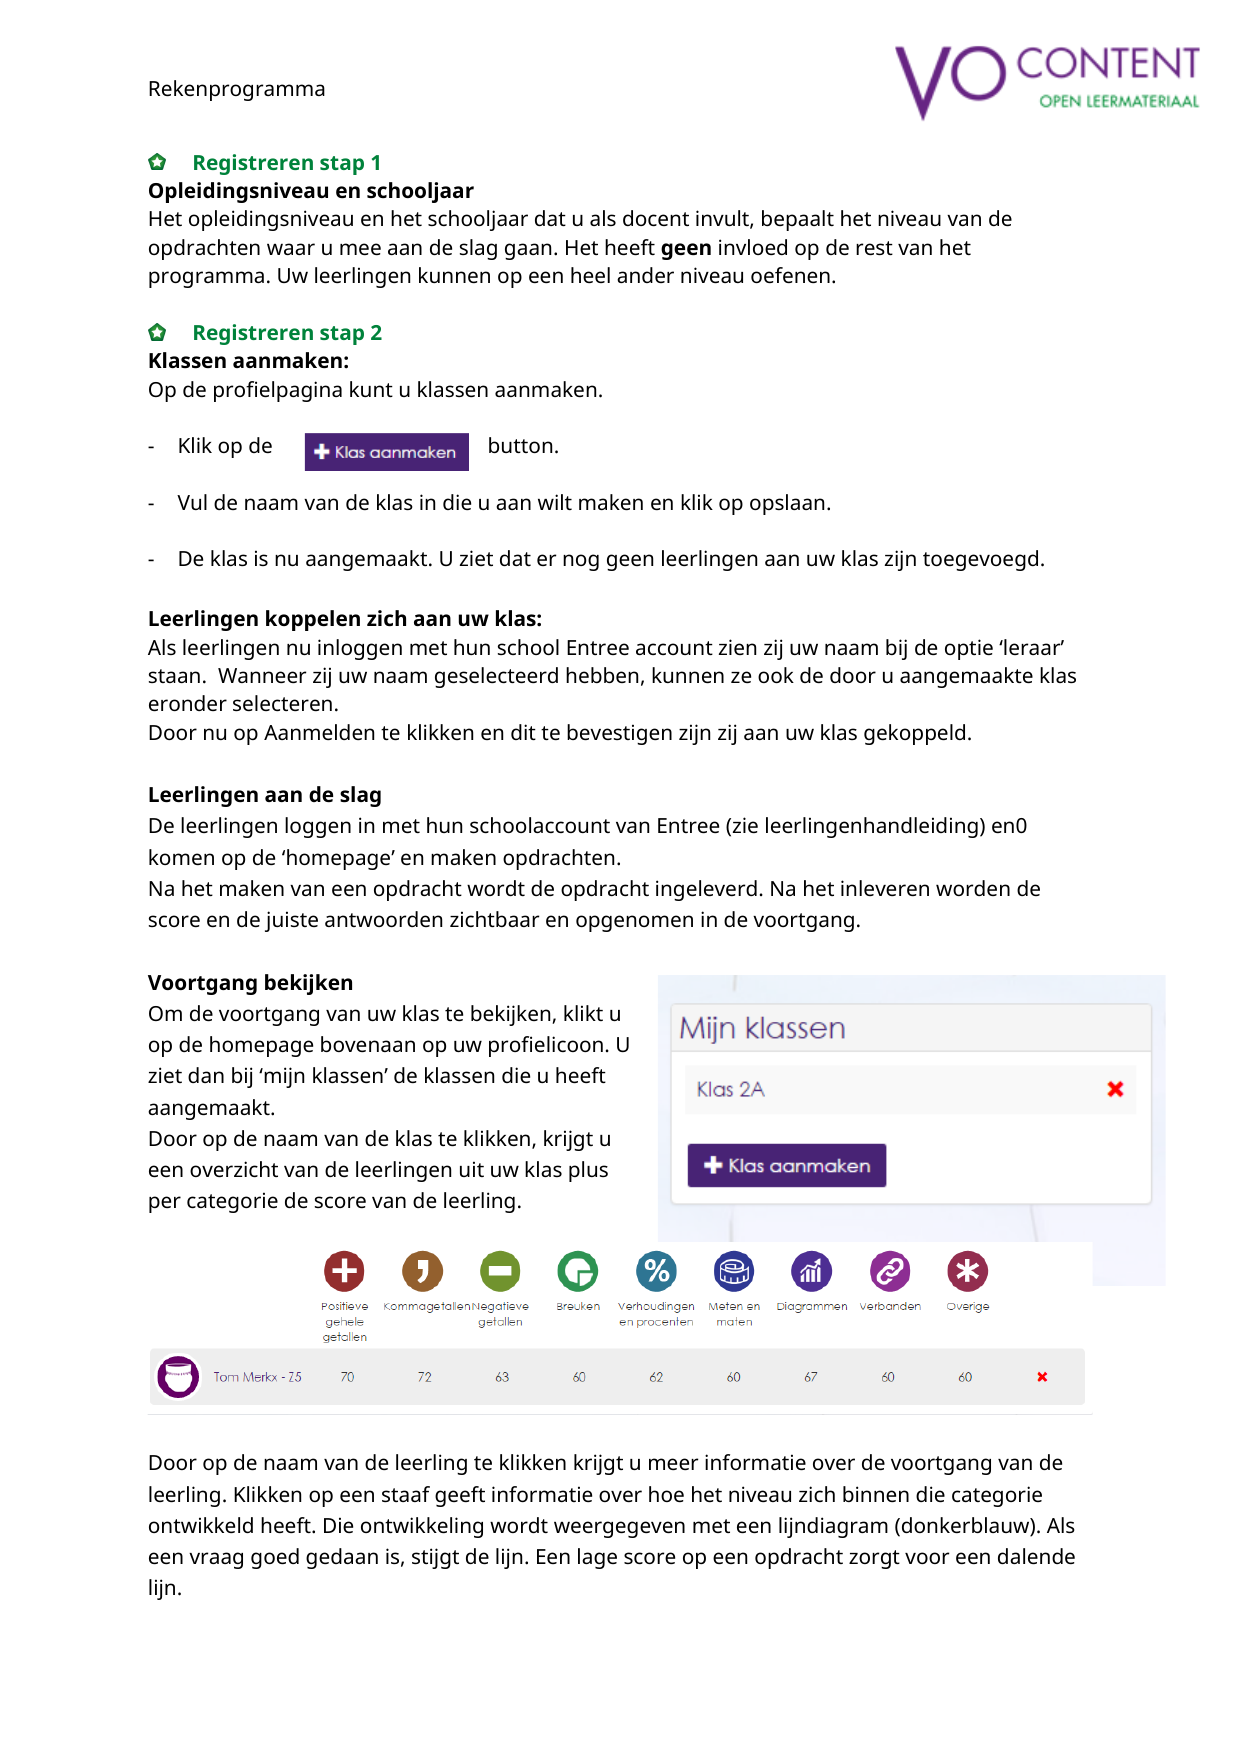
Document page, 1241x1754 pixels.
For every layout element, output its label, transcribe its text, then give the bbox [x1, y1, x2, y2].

text Leerlingen koppelen zich aan uw klas: [148, 604, 1093, 633]
picture [895, 21, 1208, 147]
text Om de voortgang van uw klas te bekijken, klikt u op de homepage bovenaan op uw profielicoon. U ziet dan bij ‘mijn klassen’ de klassen die u heeft aangemaakt. [148, 996, 657, 1121]
list Vul de naam van de klas in die u aan wilt maken en klik op opslaan. [148, 488, 1093, 516]
text Voortgang bekijken [148, 965, 1093, 996]
list De klas is nu aangemaakt. U ziet dat er nog geen leerlingen aan uw klas zijn toegevoegd. [148, 544, 1093, 573]
text Door op de naam van de leerling te klikken krijgt u meer informatie over de voortgang van de leerling. Klikken op een staaf geeft informatie over hoe het niveau zich binnen die categorie ontwikkeld heeft. Die ontwikkeling wordt weergegeven met een lijndiagram (donkerblauw). Als een vraag goed gedaan is, stijgt de lijn. Een lage score op een opdracht zorgt voor een dalende lijn. [148, 1446, 1093, 1602]
picture [148, 323, 166, 341]
picture [147, 975, 1166, 1415]
text De leerlingen loggen in met hun schoolaccount van Entree (zie leerlingenhandleiding) en0 komen op de ‘homepage’ en maken opdrachten. Na het maken van een opdracht wordt de opdracht ingeleverd. Na het inleveren worden de score en de juiste antwoorden zichtbaar en opgenomen in de voortgang. [148, 809, 1093, 934]
text Leerlingen aan de slag [148, 778, 1093, 809]
text Als leerlingen nu inloggen met hun school Entree account zien zij uw naam bij de optie ‘leraar’ staan. Wanneer zij uw naam geselecteerd hebben, kunnen ze ook de door u aangemaakte klas eronder selecteren. Door nu op Aanmelden te klikken en dit te bevestigen zijn zij aan uw klas gekoppeld. [148, 633, 1093, 746]
text Klassen aanmaken: Op de profielpagina kunt u klassen aanmaken. [148, 346, 1093, 431]
list Registreren stap 1 [148, 148, 1093, 176]
list Registreren stap 2 [148, 318, 1093, 346]
list Klik op de button. [148, 431, 1093, 488]
text Door op de naam van de klas te klikken, krijgt u een overzicht van de leerlingen uit uw klas plus per categorie de score van de leerling. [148, 1121, 657, 1215]
text Het opleidingsniveau en het schooljaar dat u als docent invult, bepaalt het niveau van de opdrachten waar u mee aan de slag gaan. Het heeft geen invloed op de rest van het programma. Uw leerlingen kunnen op een heel ander niveau oefenen. [148, 204, 1093, 318]
picture [304, 432, 469, 471]
text Opleidingsniveau en schooljaar [148, 176, 1093, 204]
picture [148, 153, 166, 170]
